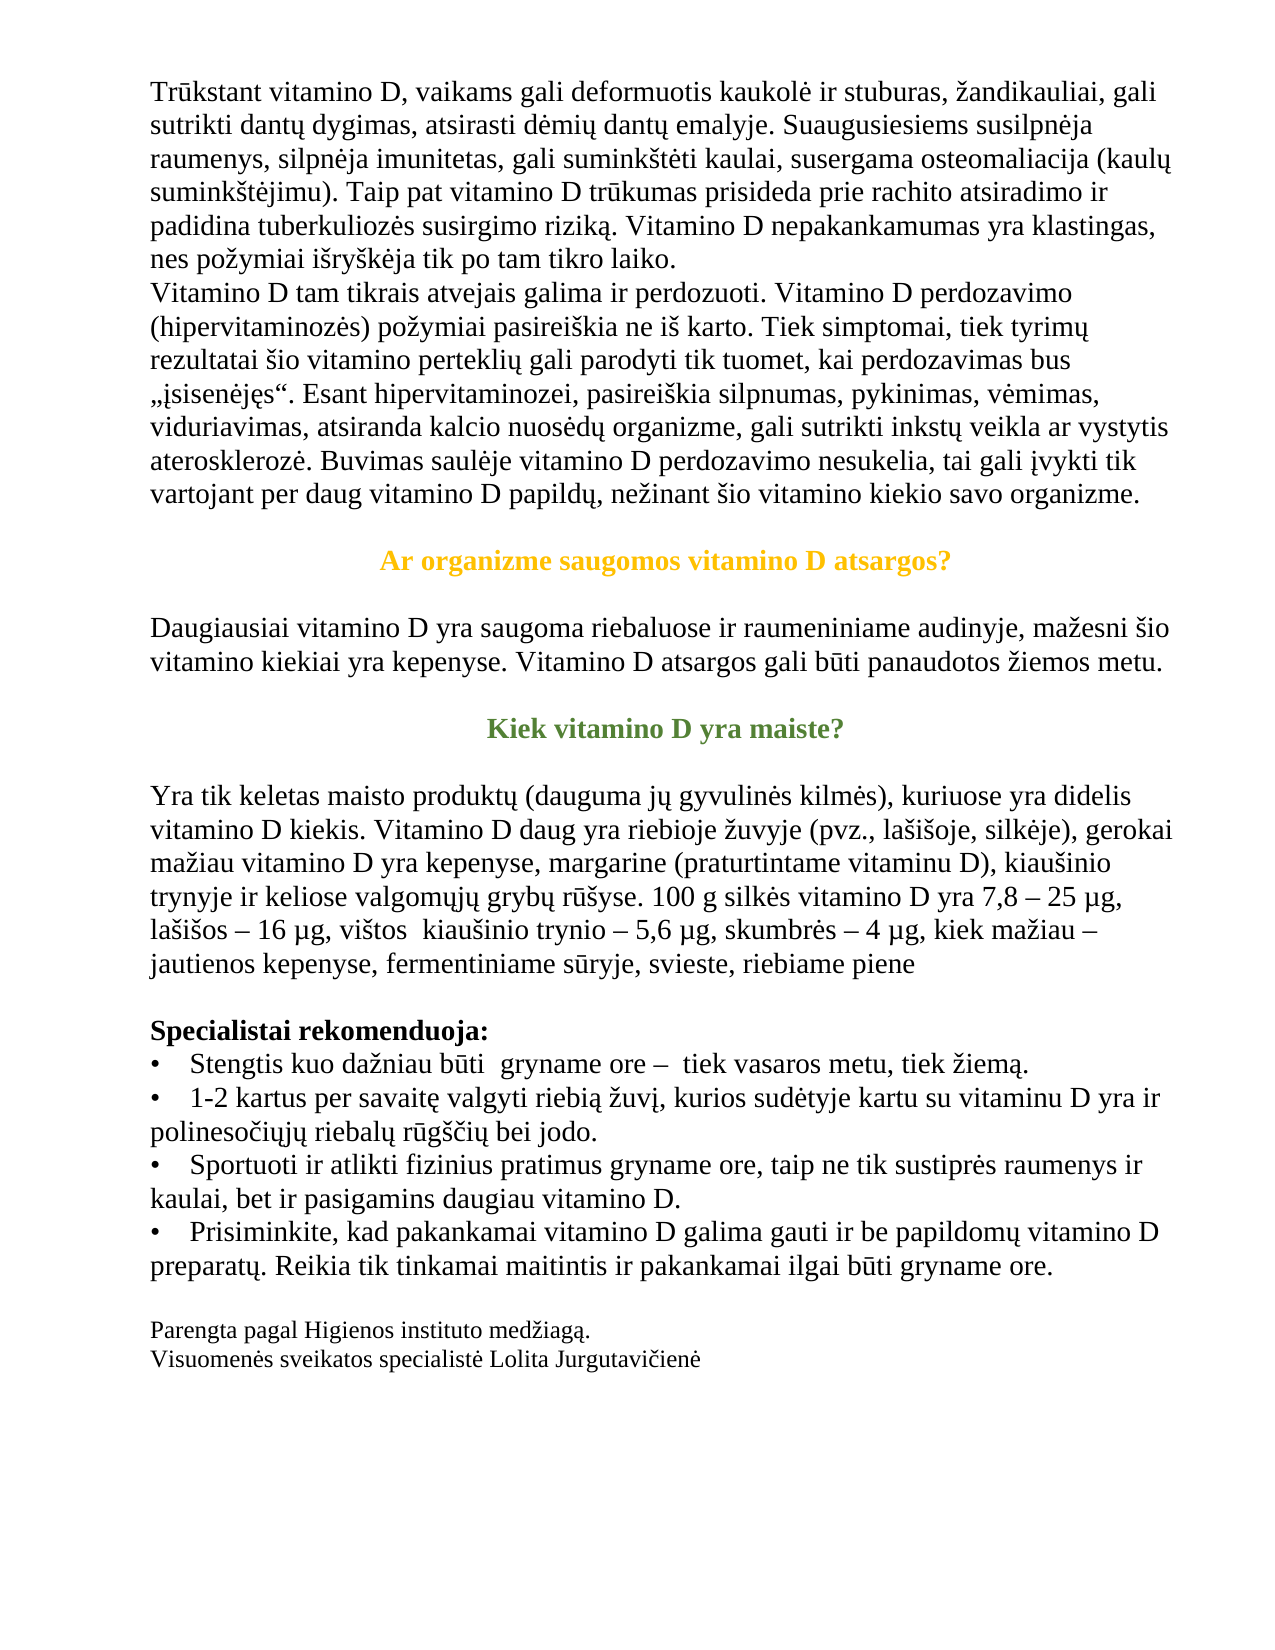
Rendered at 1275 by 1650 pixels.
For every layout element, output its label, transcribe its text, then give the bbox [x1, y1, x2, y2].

text Yra tik keletas maisto produktų (dauguma jų gyvulinės kilmės), kuriuose yra didelis vitamino D kiekis. Vitamino D daug yra riebioje žuvyje (pvz., lašišoje, silkėje), gerokai mažiau vitamino D yra kepenyse, margarine (praturtintame vitaminu D), kiaušinio trynyje ir keliose valgomųjų grybų rūšyse. 100 g silkės vitamino D yra 7,8 – 25 µg, lašišos – 16 µg, vištos kiaušinio trynio – 5,6 µg, skumbrės – 4 µg, kiek mažiau – jautienos kepenyse, fermentiniame sūryje, svieste, riebiame piene [150, 778, 1181, 979]
text Vitamino D tam tikrais atvejais galima ir perdozuoti. Vitamino D perdozavimo (hipervitaminozės) požymiai pasireiškia ne iš karto. Tiek simptomai, tiek tyrimų rezultatai šio vitamino perteklių gali parodyti tik tuomet, kai perdozavimas bus „įsisenėjęs“. Esant hipervitaminozei, pasireiškia silpnumas, pykinimas, vėmimas, viduriavimas, atsiranda kalcio nuosėdų organizme, gali sutrikti inkstų veikla ar vystytis aterosklerozė. Buvimas saulėje vitamino D perdozavimo nesukelia, tai gali įvykti tik vartojant per daug vitamino D papildų, nežinant šio vitamino kiekio savo organizme. [150, 275, 1181, 510]
text Ar organizme saugomos vitamino D atsargos? [150, 543, 1181, 577]
text Daugiausiai vitamino D yra saugoma riebaluose ir raumeniniame audinyje, mažesni šio vitamino kiekiai yra kepenyse. Vitamino D atsargos gali būti panaudotos žiemos metu. [150, 611, 1181, 678]
text Kiek vitamino D yra maiste? [150, 711, 1181, 745]
text Trūkstant vitamino D, vaikams gali deformuotis kaukolė ir stuburas, žandikauliai, gali sutrikti dantų dygimas, atsirasti dėmių dantų emalyje. Suaugusiesiems susilpnėja raumenys, silpnėja imunitetas, gali suminkštėti kaulai, susergama osteomaliacija (kaulų suminkštėjimu). Taip pat vitamino D trūkumas prisideda prie rachito atsiradimo ir padidina tuberkuliozės susirgimo riziką. Vitamino D nepakankamumas yra klastingas, nes požymiai išryškėja tik po tam tikro laiko. [150, 74, 1181, 275]
text Specialistai rekomenduoja: • Stengtis kuo dažniau būti gryname ore – tiek vasaros metu, tiek žiemą. • 1-2 kartus per savaitę valgyti riebią žuvį, kurios sudėtyje kartu su vitaminu D yra ir polinesočiųjų riebalų rūgščių bei jodo. • Sportuoti ir atlikti fizinius pratimus gryname ore, taip ne tik sustiprės raumenys ir kaulai, bet ir pasigamins daugiau vitamino D. • Prisiminkite, kad pakankamai vitamino D galima gauti ir be papildomų vitamino D preparatų. Reikia tik tinkamai maitintis ir pakankamai ilgai būti gryname ore. [150, 1013, 1181, 1281]
text Parengta pagal Higienos instituto medžiagą. [150, 1315, 1181, 1344]
text Visuomenės sveikatos specialistė Lolita Jurgutavičienė [150, 1344, 1181, 1372]
